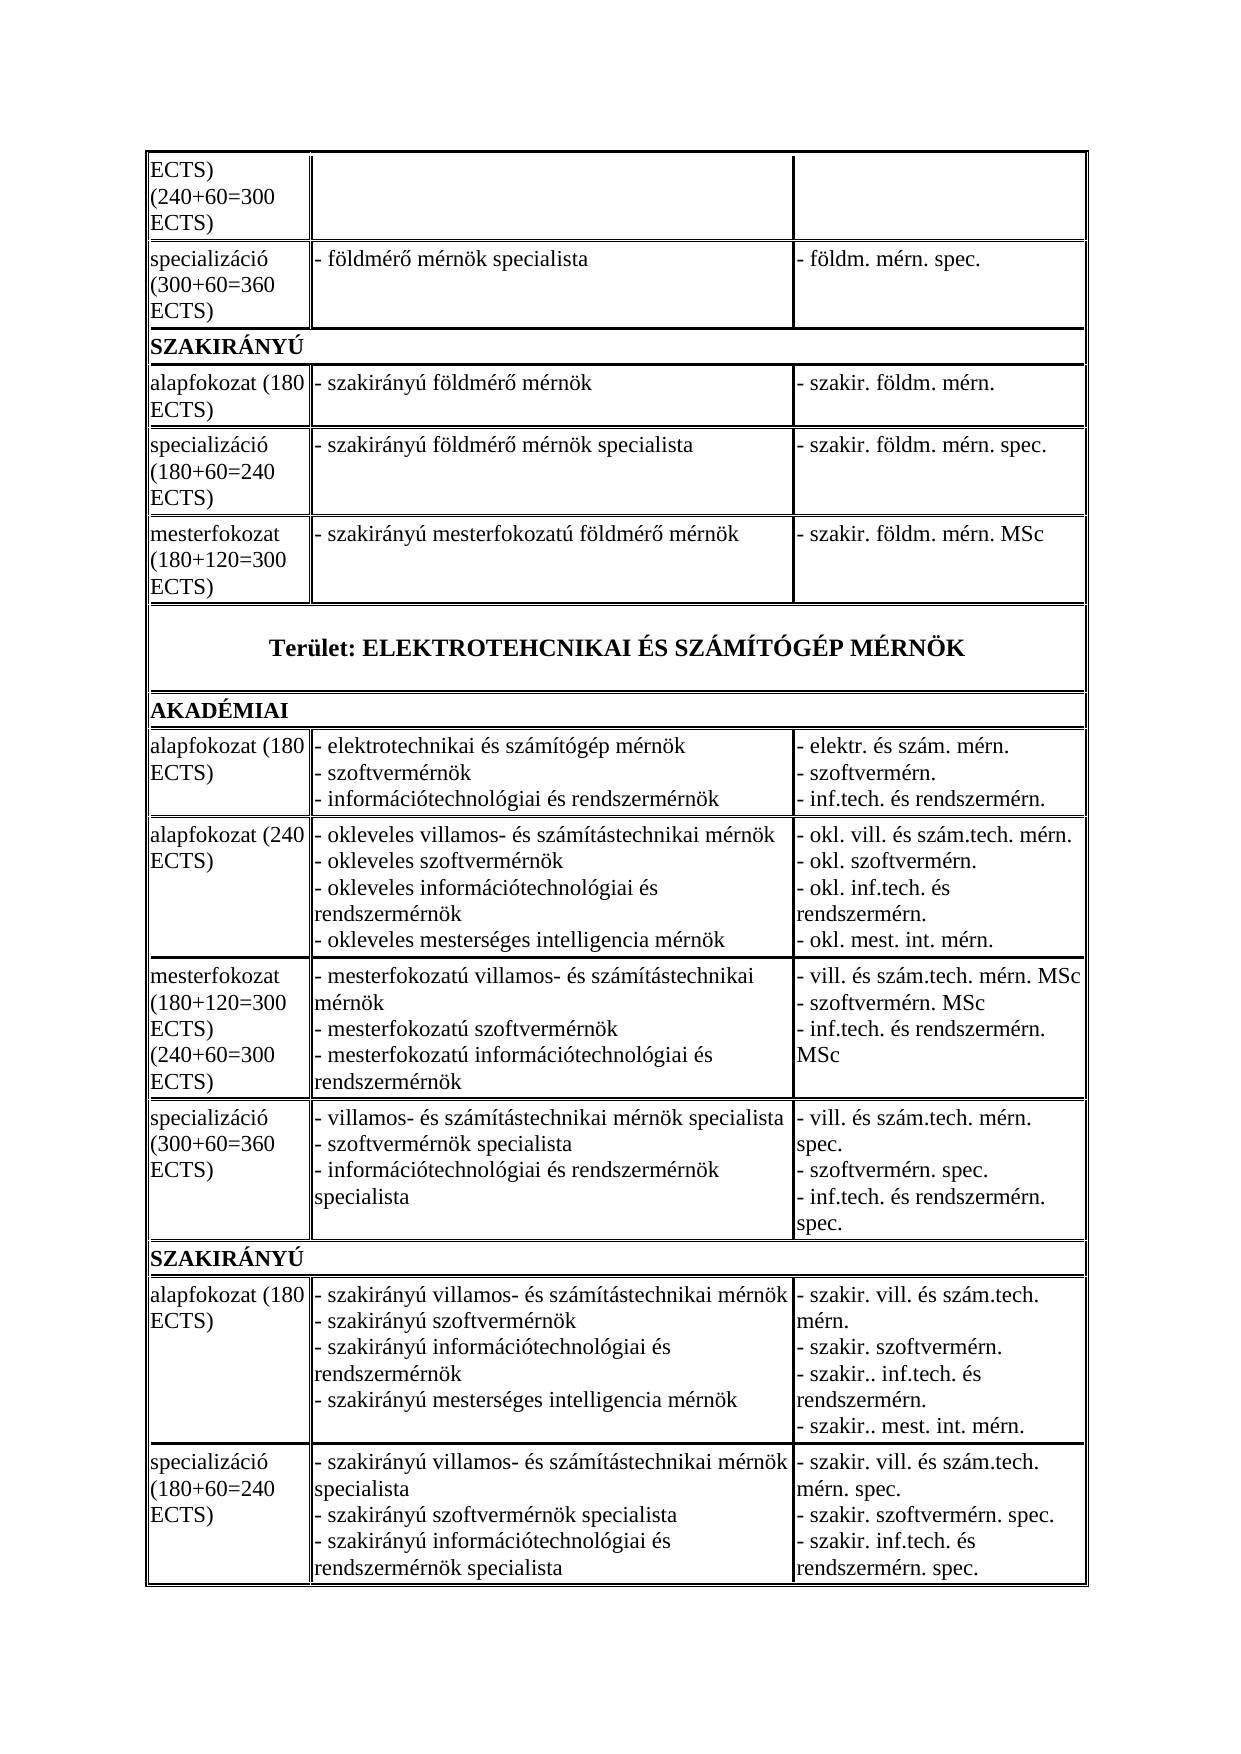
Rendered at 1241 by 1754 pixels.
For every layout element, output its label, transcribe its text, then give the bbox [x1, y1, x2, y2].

table_cell - vill. és szám.tech. mérn. spec. - szoftvermérn. spec. - inf.tech. és rendszermérn. spec. [795, 1097, 1086, 1238]
table_cell - szakirányú villamos- és számítástechnikai mérnök specialista - szakirányú szoftvermérnök specialista - szakirányú információtechnológiai és rendszermérnök specialista [311, 1445, 793, 1583]
table_cell mesterfokozat (180+120=300 ECTS) (240+60=300 ECTS) [149, 956, 309, 1097]
table_cell specializáció (180+60=240 ECTS) [149, 425, 309, 514]
table_cell - földm. mérn. spec. [795, 239, 1086, 327]
table_cell - földm. mérn. MSc [793, 153, 1085, 238]
table_cell - szakir. földm. mérn. [795, 363, 1087, 425]
table_cell AKADÉMIAI [149, 690, 1086, 726]
table_cell - elektr. és szám. mérn. - szoftvermérn. - inf.tech. és rendszermérn. [795, 726, 1086, 815]
table_cell mesterfokozat (180+120=300 ECTS) [147, 514, 311, 602]
table_cell specializáció (180+60=240 ECTS) [149, 1442, 311, 1583]
table_cell - szakirányú mesterfokozatú földmérő mérnök [313, 517, 792, 602]
table_cell - villamos- és számítástechnikai mérnök specialista - szoftvermérnök specialista - információtechnológiai és rendszermérnök specialista [313, 1101, 792, 1238]
table_cell - elektrotechnikai és számítógép mérnök - szoftvermérnök - információtechnológiai és rendszermérnök [313, 730, 792, 815]
table_cell - vill. és szám.tech. mérn. MSc - szoftvermérn. MSc - inf.tech. és rendszermérn. MSc [795, 956, 1085, 1097]
table_cell SZAKIRÁNYÚ [149, 1239, 1086, 1274]
table_cell Terület: ELEKTROTEHCNIKAI ÉS SZÁMÍTÓGÉP MÉRNÖK [149, 602, 1086, 690]
table_cell - szakirányú földmérő mérnök [313, 366, 792, 425]
table_cell - okl. vill. és szám.tech. mérn. - okl. szoftvermérn. - okl. inf.tech. és rendszermérn. - okl. mest. int. mérn. [793, 815, 1087, 956]
table_cell - szakir. földm. mérn. spec. [795, 425, 1086, 514]
table_cell - szakir. vill. és szám.tech. mérn. - szakir. szoftvermérn. - szakir.. inf.tech. és rendszermérn. - szakir.. mest. int. mérn. [795, 1274, 1086, 1442]
table_cell SZAKIRÁNYÚ [149, 327, 1085, 363]
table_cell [149, 152, 311, 238]
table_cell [311, 153, 793, 238]
table_cell alapfokozat (240 ECTS) [147, 815, 311, 956]
table_cell - szakirányú földmérő mérnök specialista [313, 429, 792, 514]
table_cell - szakirányú villamos- és számítástechnikai mérnök - szakirányú szoftvermérnök - szakirányú információtechnológiai és rendszermérnök - szakirányú mesterséges intelligencia mérnök [313, 1278, 792, 1442]
table_cell - okleveles villamos- és számítástechnikai mérnök - okleveles szoftvermérnök - okleveles információtechnológiai és rendszermérnök - okleveles mesterséges intelligencia mérnök [313, 818, 792, 956]
table_cell alapfokozat (180 ECTS) [149, 726, 309, 815]
table_cell alapfokozat (180 ECTS) [147, 363, 309, 425]
table_cell specializáció (300+60=360 ECTS) [149, 1097, 309, 1238]
table_cell - szakir. földm. mérn. MSc [793, 514, 1087, 602]
table_cell alapfokozat (180 ECTS) [149, 1274, 309, 1442]
table_cell - mesterfokozatú villamos- és számítástechnikai mérnök - mesterfokozatú szoftvermérnök - mesterfokozatú információtechnológiai és rendszermérnök [313, 959, 792, 1097]
table_cell - földmérő mérnök specialista [313, 242, 792, 327]
table_cell specializáció (300+60=360 ECTS) [149, 239, 309, 327]
table_cell - szakir. vill. és szám.tech. mérn. spec. - szakir. szoftvermérn. spec. - szakir. inf.tech. és rendszermérn. spec. [793, 1442, 1085, 1583]
